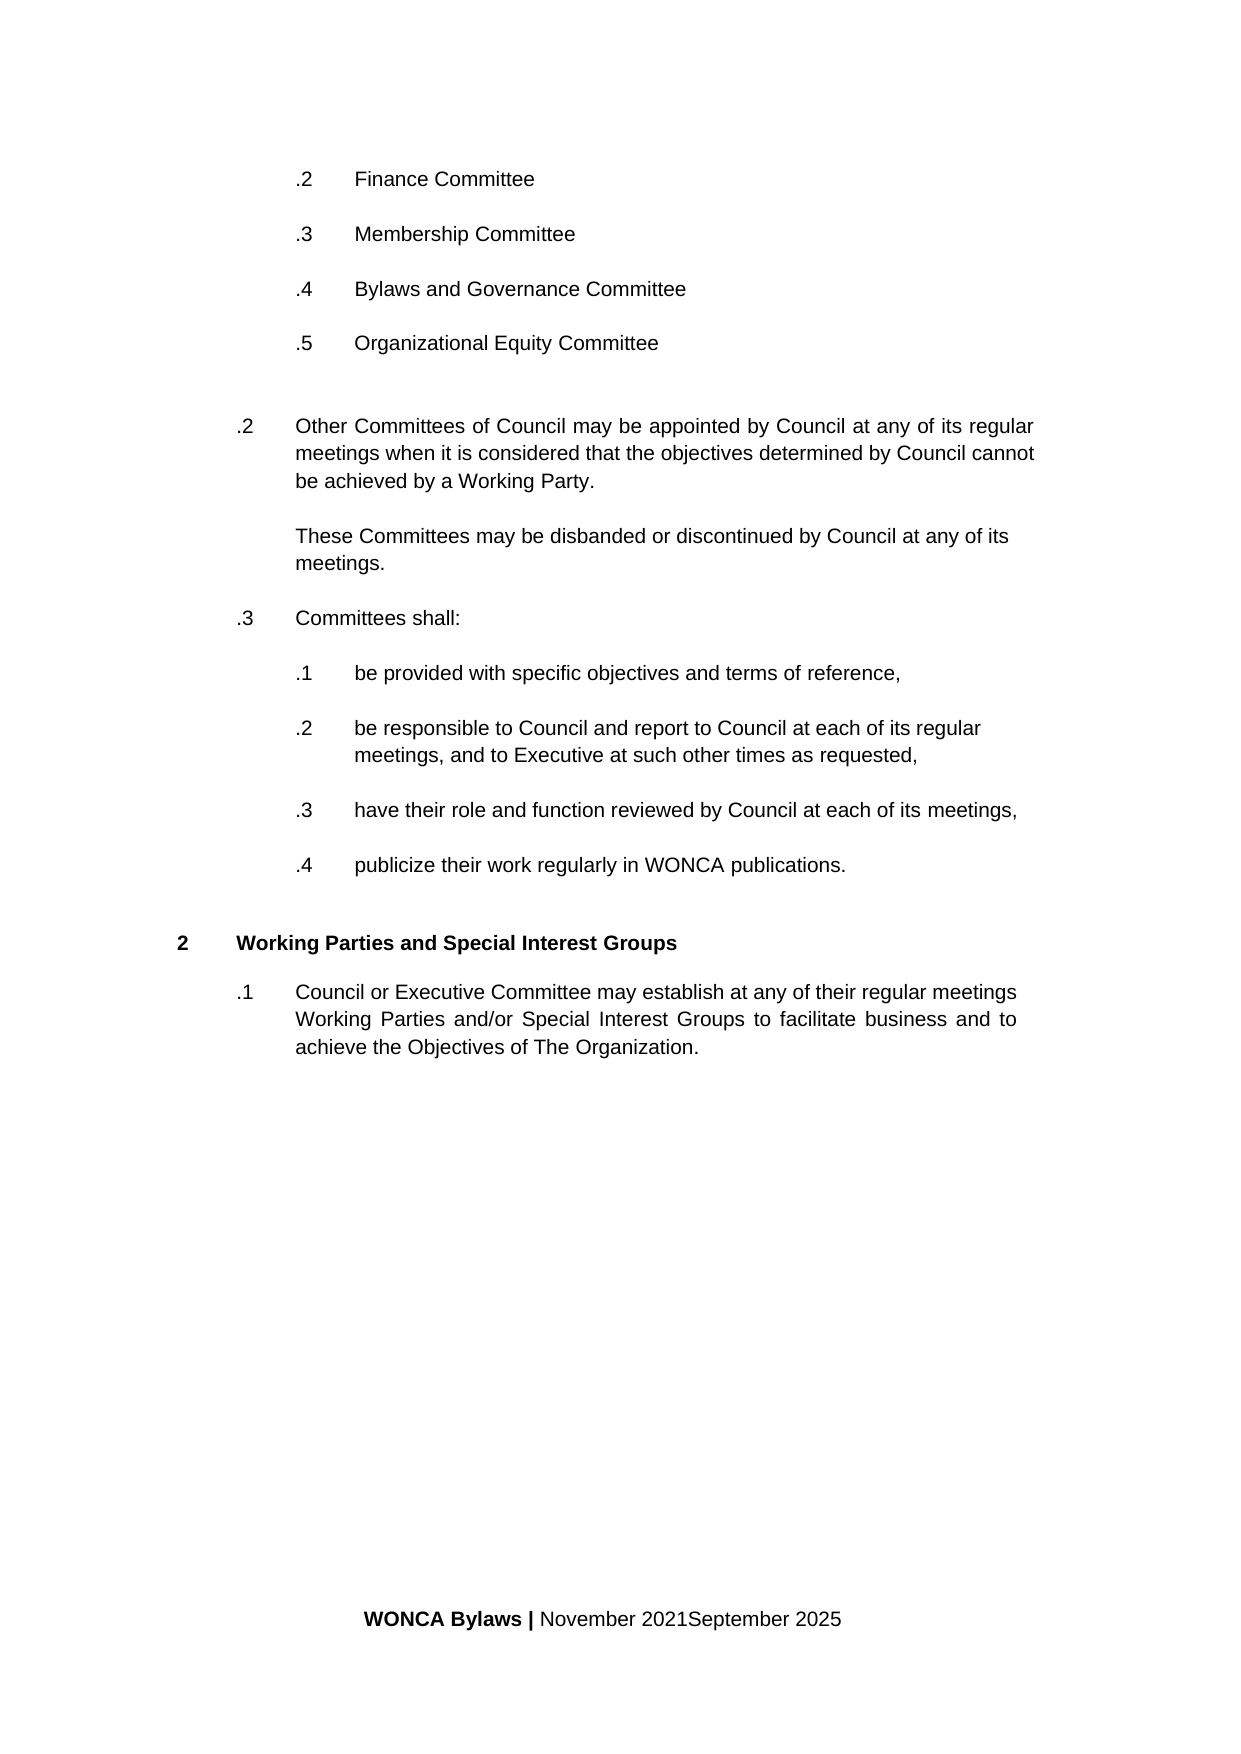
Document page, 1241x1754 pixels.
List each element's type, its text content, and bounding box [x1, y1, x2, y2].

list Other Committees of Council may be appointed by Council at any of its regular meetings when it is considered that the objectives determined by Council cannot be achieved by a Working Party. [236, 414, 1036, 493]
list Finance Committee [295, 167, 1076, 191]
list Bylaws and Governance Committee [295, 276, 1076, 300]
list Membership Committee [295, 222, 1076, 246]
list be provided with specific objectives and terms of reference, [295, 661, 1076, 685]
list Council or Executive Committee may establish at any of their regular meetings Working Parties and/or Special Interest Groups to facilitate business and to achieve the Objectives of The Organization. [236, 980, 1018, 1059]
list publicize their work regularly in WONCA publications. [295, 853, 1076, 877]
list have their role and function reviewed by Council at each of its meetings, [295, 798, 1076, 822]
list Organizational Equity Committee [295, 331, 1076, 355]
text These Committees may be disbanded or discontinued by Council at any of its meetings. [295, 524, 1010, 575]
subtitle Working Parties and Special Interest Groups [177, 931, 1076, 955]
list be responsible to Council and report to Council at each of its regular meetings, and to Executive at such other times as requested, [295, 716, 982, 767]
list Committees shall: [236, 606, 1076, 630]
